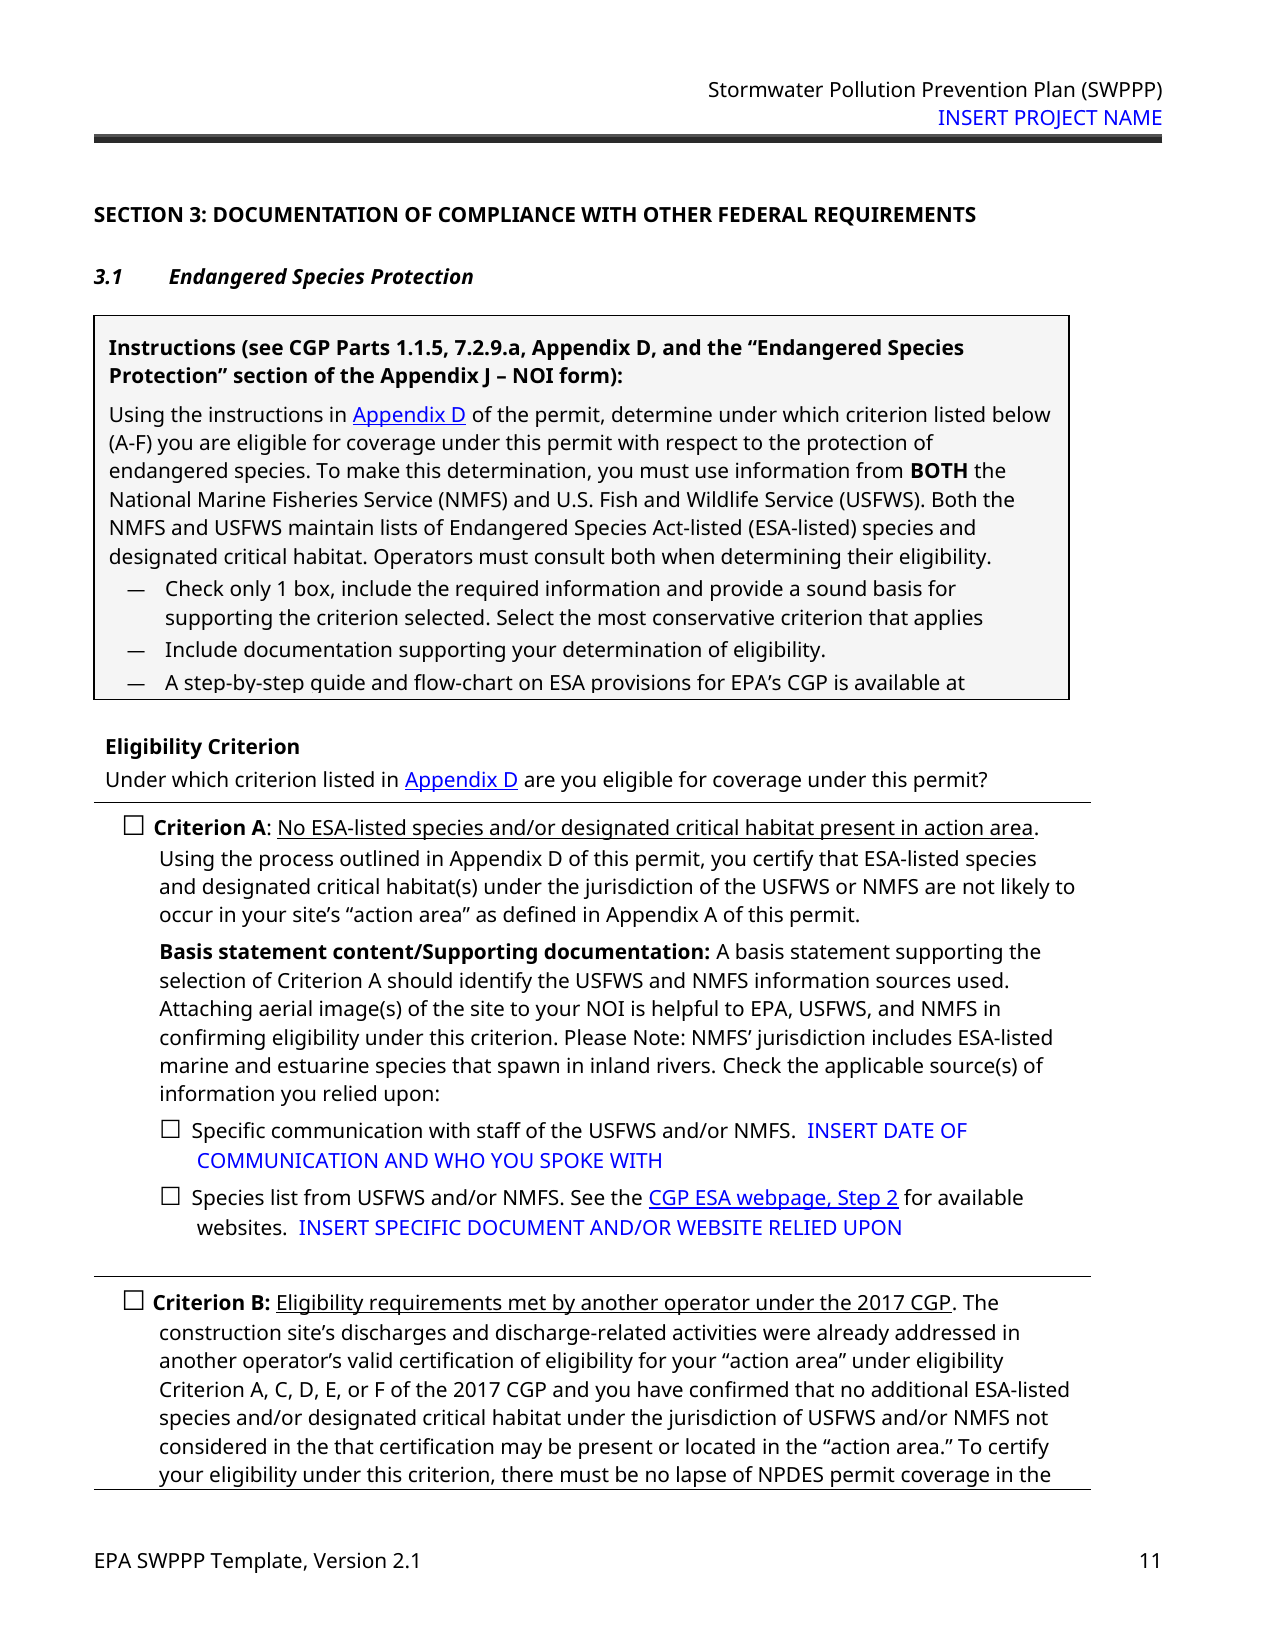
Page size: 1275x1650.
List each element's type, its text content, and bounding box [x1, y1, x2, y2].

table_cell Criterion A: No ESA-listed species and/or designated critical habitat present in action area. Using the process outlined in Appendix D of this permit, you certify that ESA-listed species and designated critical habitat(s) under the jurisdiction of the USFWS or NMFS are not likely to occur in your site’s “action area” as defined in Appendix A of this permit. Basis statement content/Supporting documentation: A basis statement supporting the selection of Criterion A should identify the USFWS and NMFS information sources used. Attaching aerial image(s) of the site to your NOI is helpful to EPA, USFWS, and NMFS in confirming eligibility under this criterion. Please Note: NMFS’ jurisdiction includes ESA-listed marine and estuarine species that spawn in inland rivers. Check the applicable source(s) of information you relied upon: Specific communication with staff of the USFWS and/or NMFS. INSERT DATE OF COMMUNICATION AND WHO YOU SPOKE WITH Species list from USFWS and/or NMFS. See the CGP ESA webpage, Step 2 for available websites. INSERT SPECIFIC DOCUMENT AND/OR WEBSITE RELIED UPON [94, 803, 1091, 1276]
subtitle 3.1 Endangered Species Protection [94, 262, 1162, 290]
table_header Eligibility Criterion Under which criterion listed in Appendix D are you eligible for coverage under this permit? [94, 728, 1091, 802]
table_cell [94, 1277, 1091, 1489]
subtitle SECTION 3: DOCUMENTATION OF COMPLIANCE WITH OTHER FEDERAL REQUIREMENTS [94, 200, 1198, 229]
